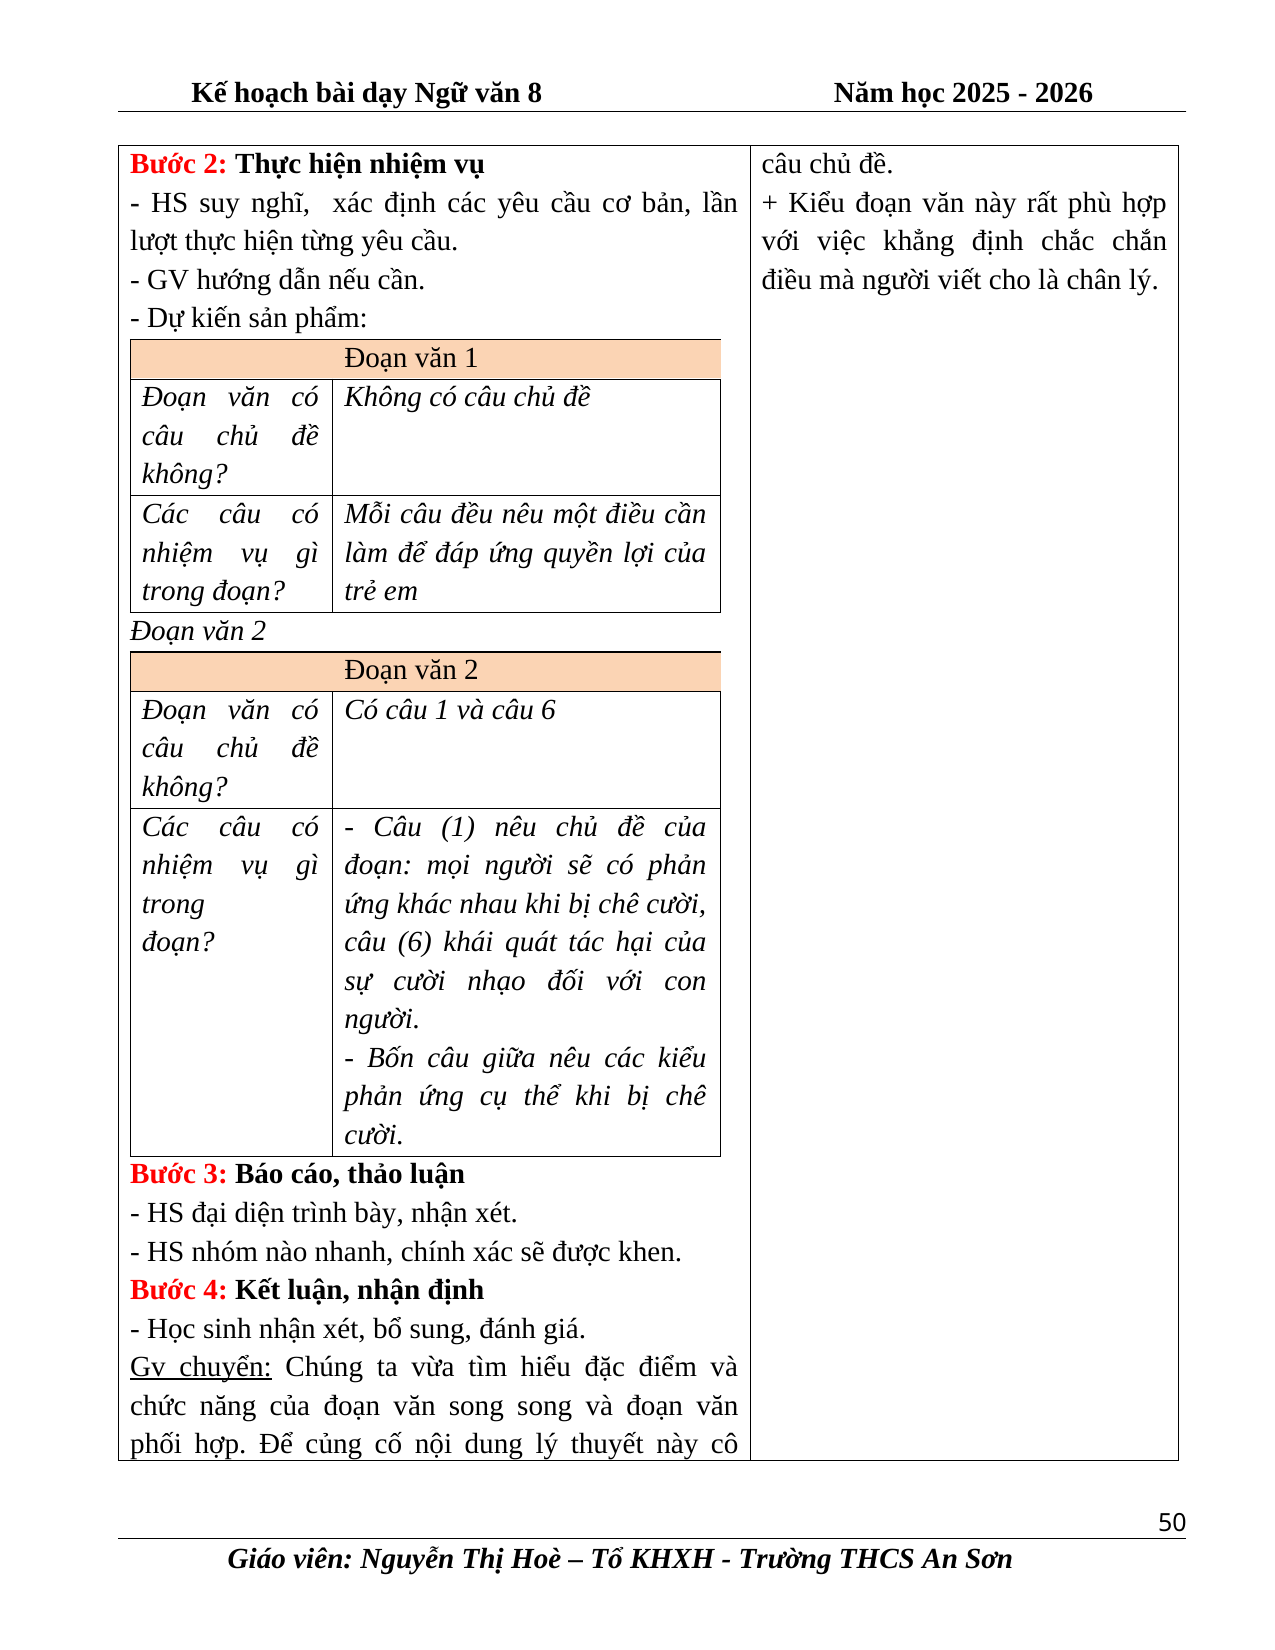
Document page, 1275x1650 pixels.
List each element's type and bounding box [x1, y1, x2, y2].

table_cell [751, 146, 1178, 1460]
table_cell [119, 146, 750, 1460]
